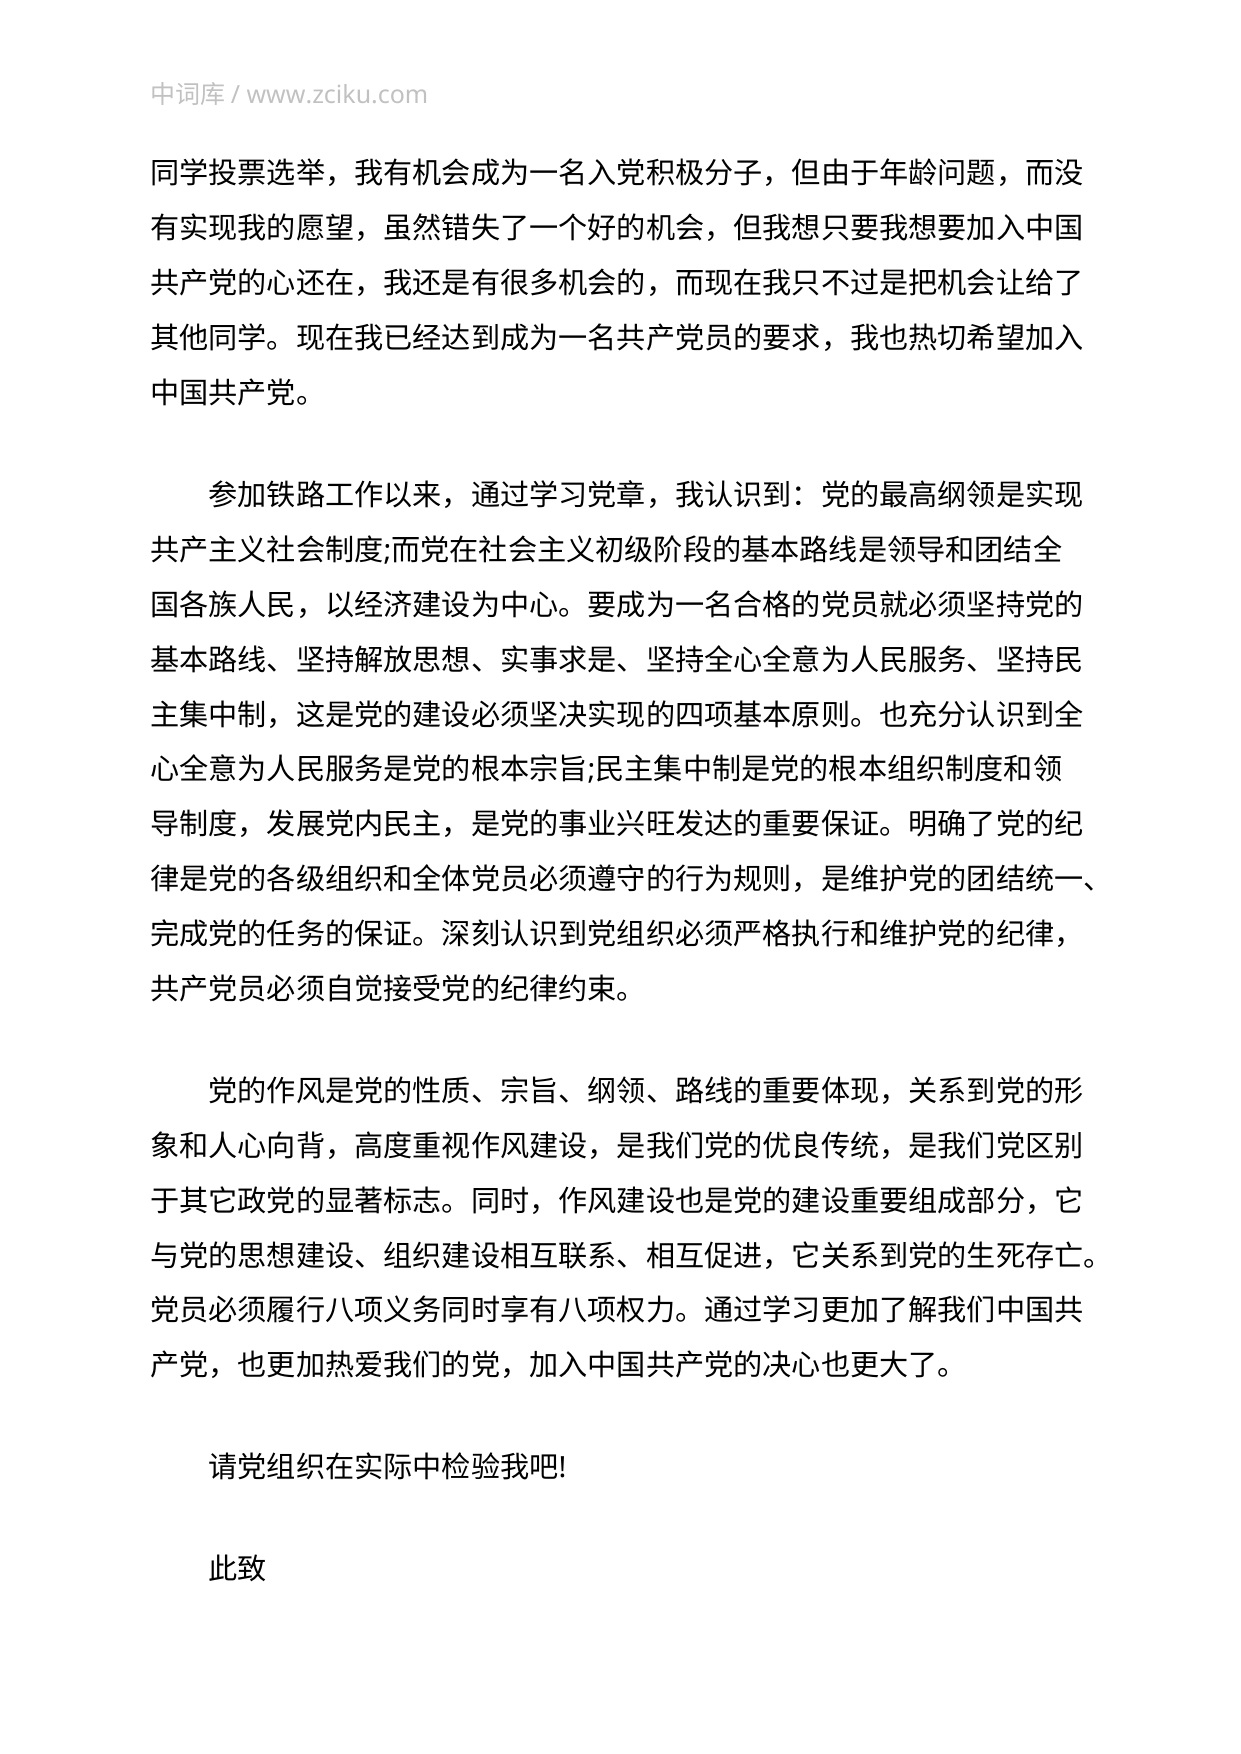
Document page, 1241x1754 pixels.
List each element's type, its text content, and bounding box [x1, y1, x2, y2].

text 党的作风是党的性质、宗旨、纲领、路线的重要体现，关系到党的形象和人心向背，高度重视作风建设，是我们党的优良传统，是我们党区别于其它政党的显著标志。同时，作风建设也是党的建设重要组成部分，它与党的思想建设、组织建设相互联系、相互促进，它关系到党的生死存亡。党员必须履行八项义务同时享有八项权力。通过学习更加了解我们中国共产党，也更加热爱我们的党，加入中国共产党的决心也更大了。 [150, 1067, 1090, 1384]
text 请党组织在实际中检验我吧! [150, 1444, 1090, 1486]
text 参加铁路工作以来，通过学习党章，我认识到：党的最高纲领是实现共产主义社会制度;而党在社会主义初级阶段的基本路线是领导和团结全国各族人民，以经济建设为中心。要成为一名合格的党员就必须坚持党的基本路线、坚持解放思想、实事求是、坚持全心全意为人民服务、坚持民主集中制，这是党的建设必须坚决实现的四项基本原则。也充分认识到全心全意为人民服务是党的根本宗旨;民主集中制是党的根本组织制度和领导制度，发展党内民主，是党的事业兴旺发达的重要保证。明确了党的纪律是党的各级组织和全体党员必须遵守的行为规则，是维护党的团结统一、完成党的任务的保证。深刻认识到党组织必须严格执行和维护党的纪律，共产党员必须自觉接受党的纪律约束。 [150, 471, 1090, 1008]
text 此致 [150, 1546, 1090, 1588]
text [150, 150, 1090, 412]
